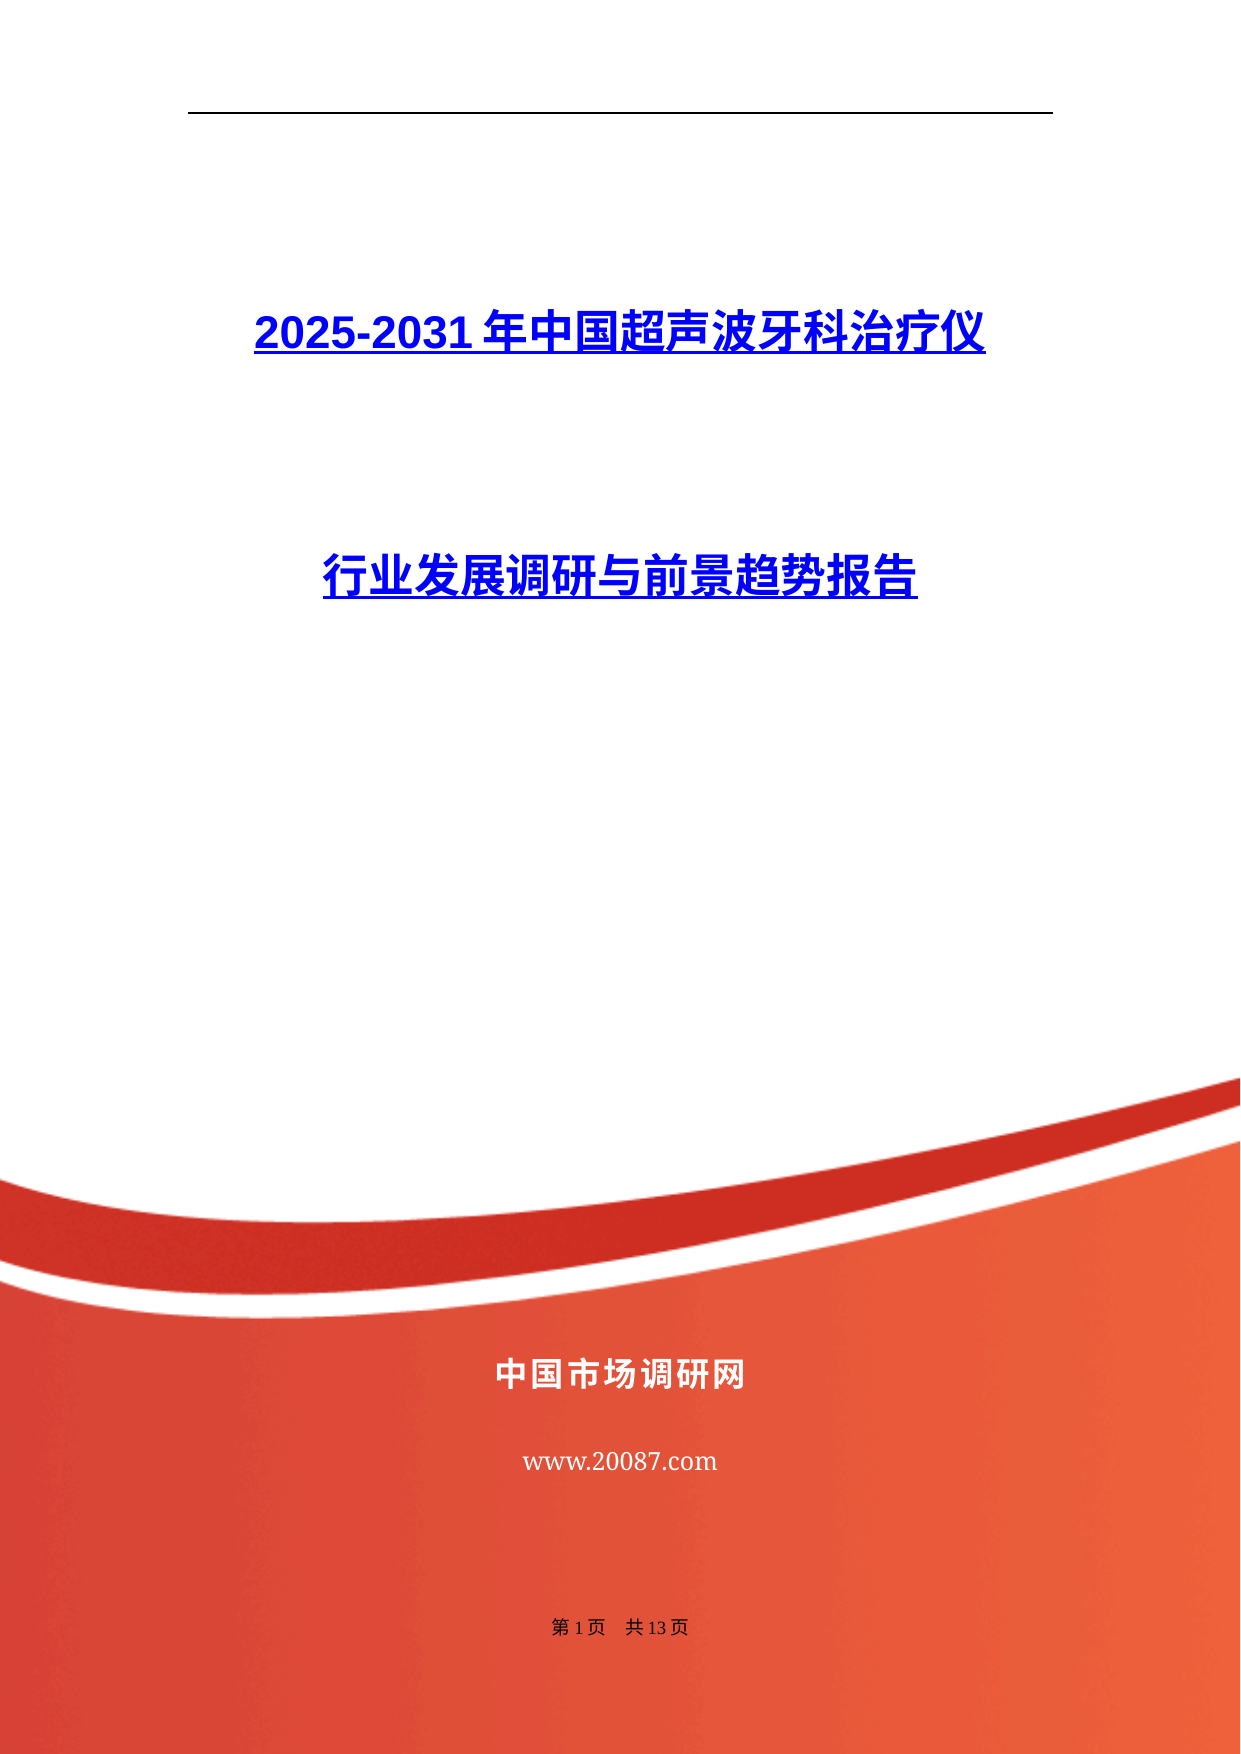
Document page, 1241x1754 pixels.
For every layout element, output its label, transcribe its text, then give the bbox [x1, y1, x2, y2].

subtitle 中国市场调研网 [187, 1339, 1053, 1404]
text www.20087.com [187, 1428, 1053, 1493]
picture [0, 1006, 1241, 1754]
table_header 2025-2031年中国超声波牙科治疗仪行业发展调研与前景趋势报告 [188, 207, 1053, 773]
